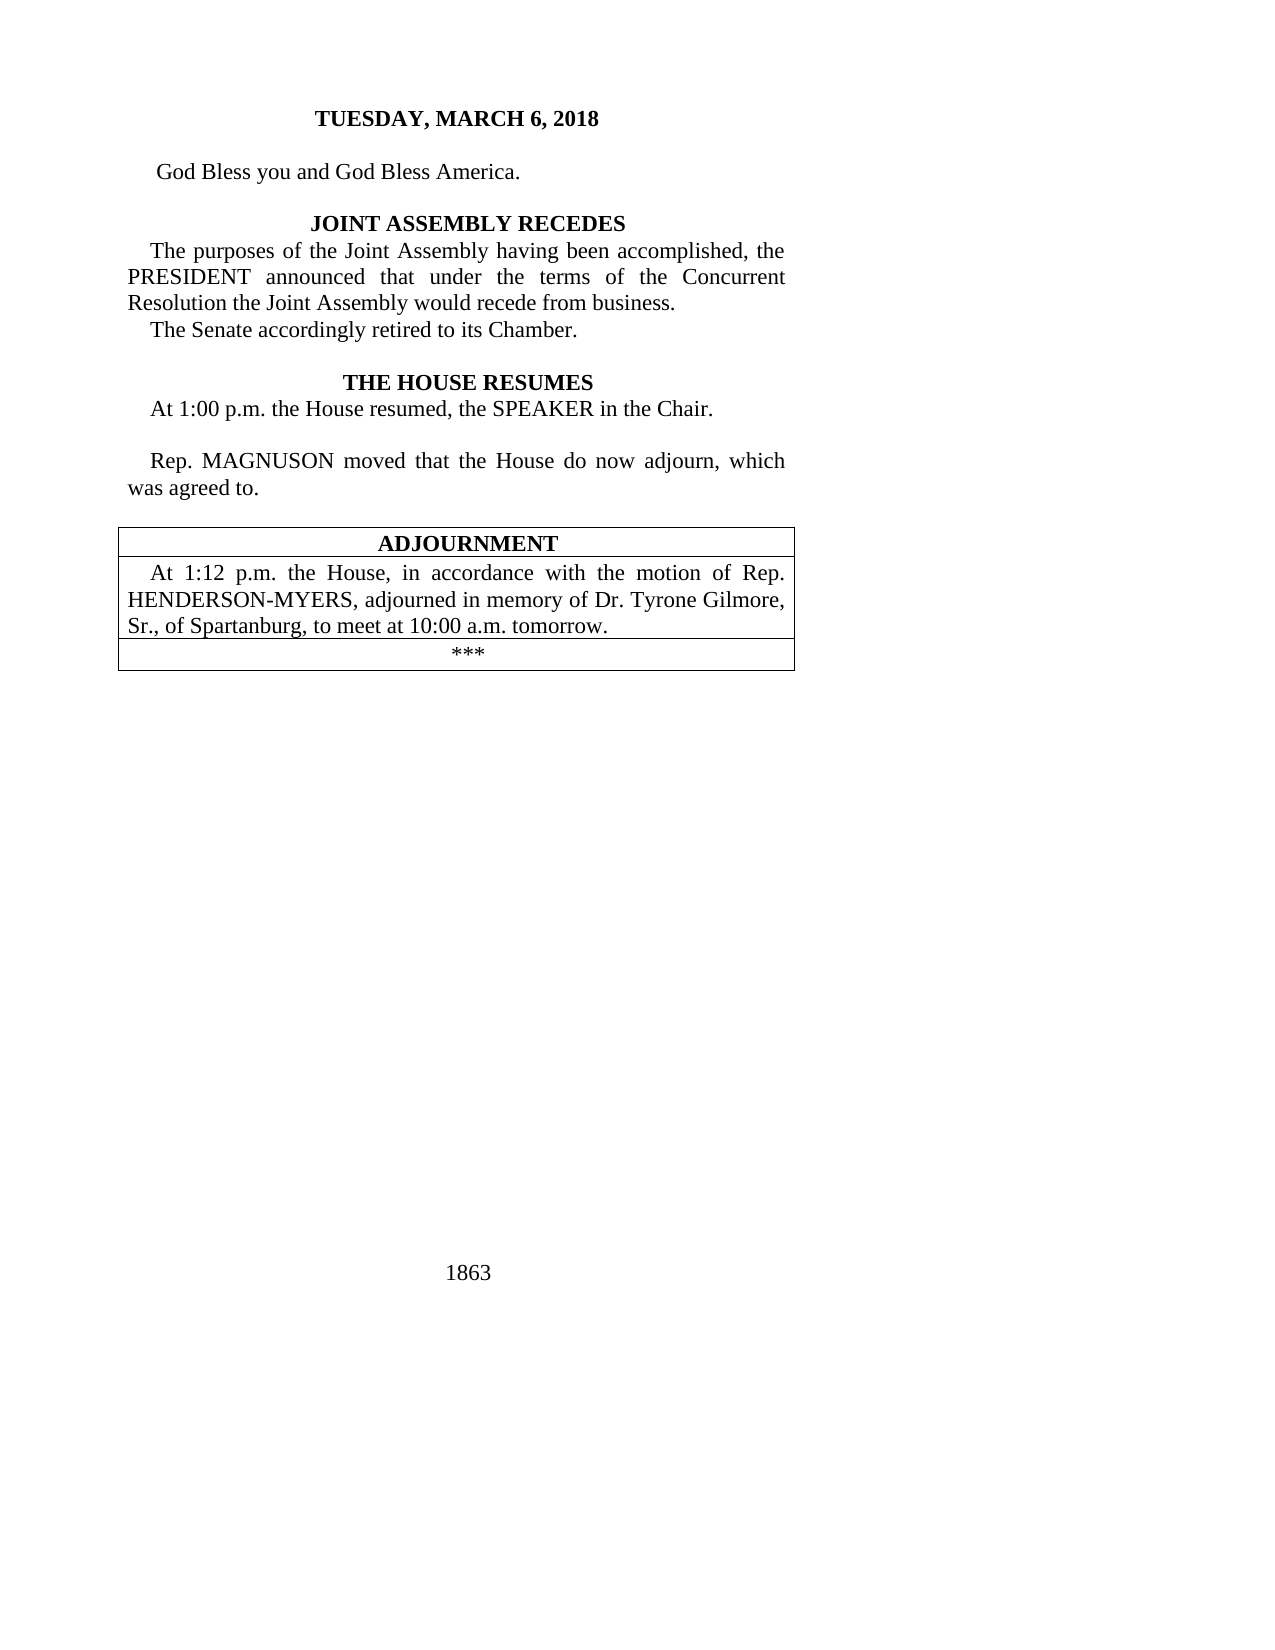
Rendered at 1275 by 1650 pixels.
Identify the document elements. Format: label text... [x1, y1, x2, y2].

text *** [119, 639, 794, 670]
text ADJOURNMENT [119, 528, 794, 556]
text Rep. MAGNUSON moved that the House do now adjourn, which was agreed to. [127, 448, 786, 500]
text JOINT ASSEMBLY RECEDES [127, 210, 786, 237]
text THE HOUSE RESUMES [127, 368, 786, 395]
text At 1:12 p.m. the House, in accordance with the motion of Rep. HENDERSON-MYERS, adjourned in memory of Dr. Tyrone Gilmore, Sr., of Spartanburg, to meet at 10:00 a.m. tomorrow. [119, 557, 794, 638]
text The Senate accordingly retired to its Chamber. [127, 316, 786, 342]
text At 1:00 p.m. the House resumed, the SPEAKER in the Chair. [127, 395, 786, 421]
text The purposes of the Joint Assembly having been accomplished, the PRESIDENT announced that under the terms of the Concurrent Resolution the Joint Assembly would recede from business. [127, 237, 786, 316]
text God Bless you and God Bless America. [127, 158, 786, 184]
